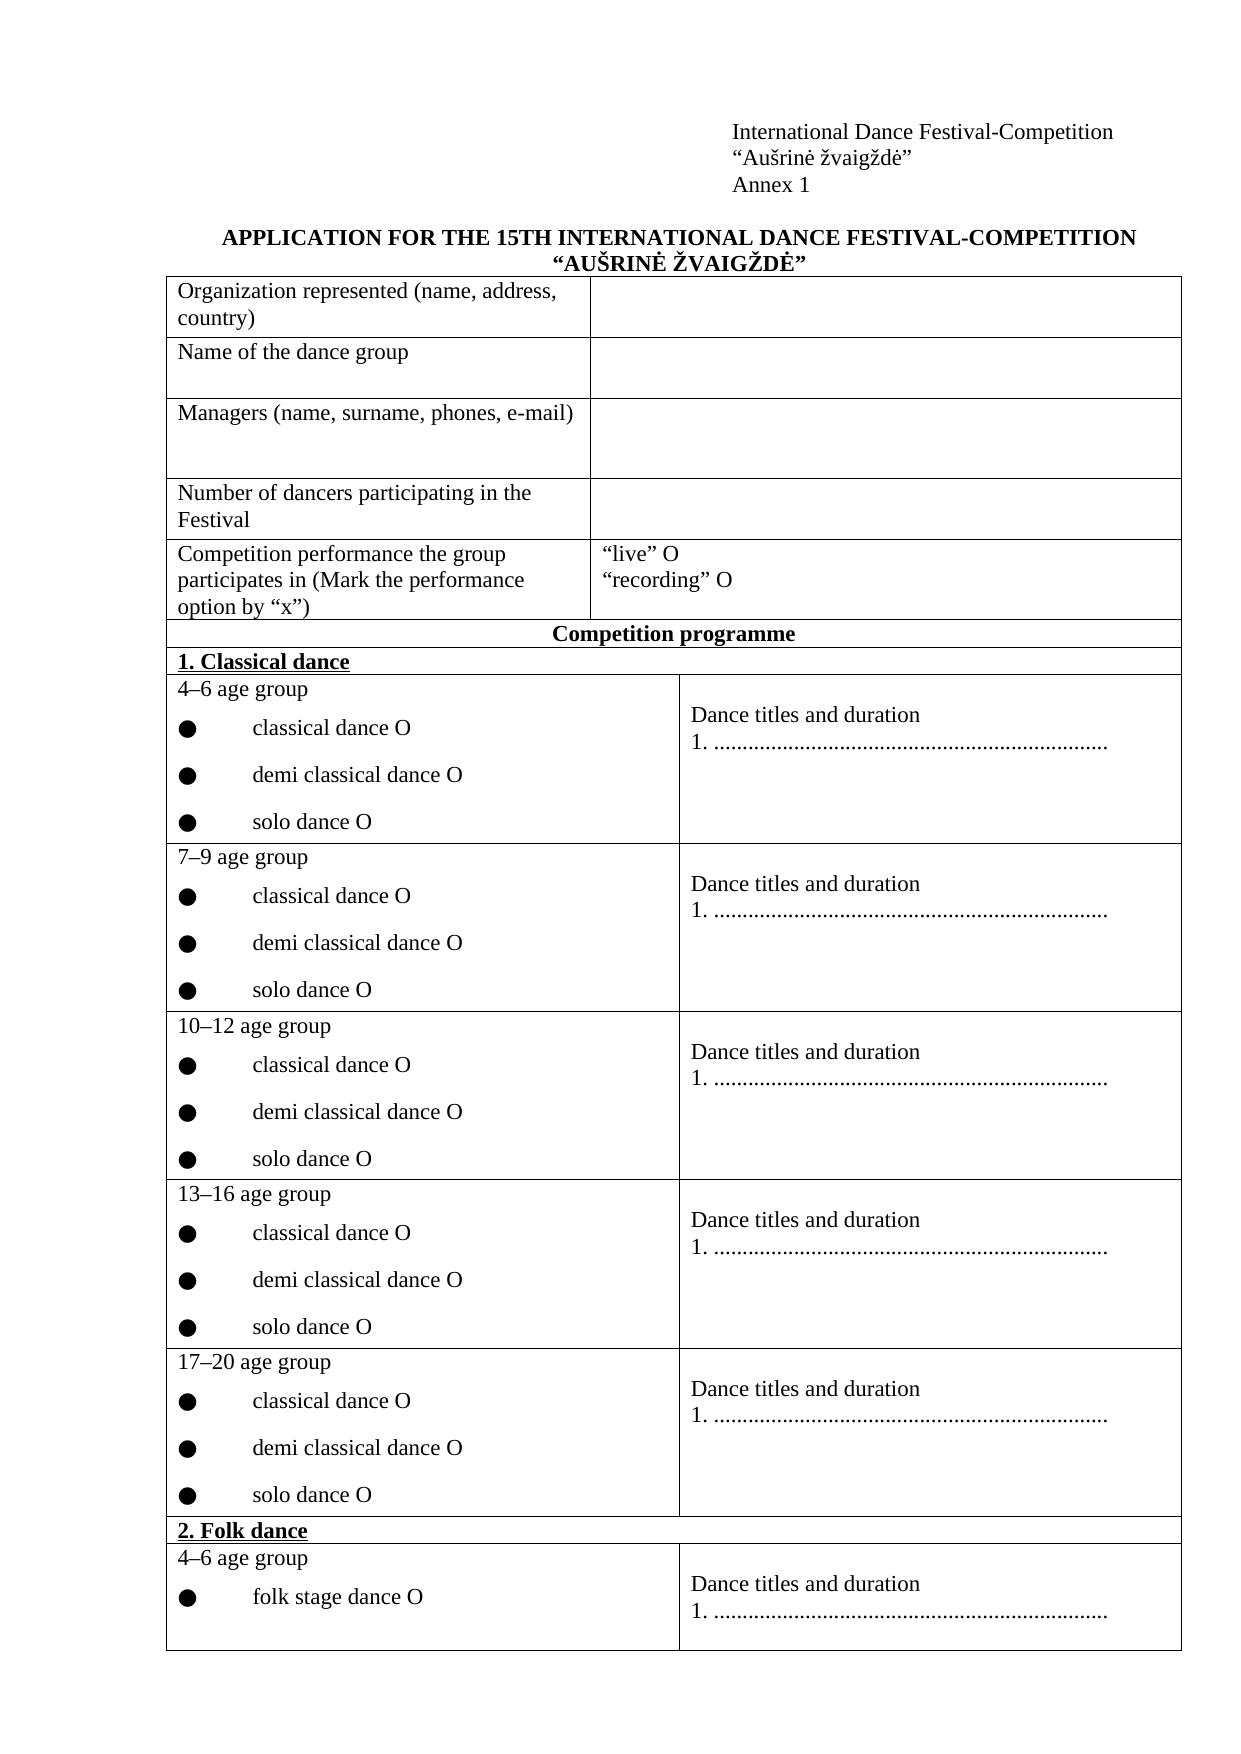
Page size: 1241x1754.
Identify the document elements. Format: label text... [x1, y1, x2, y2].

text Annex 1 [732, 171, 1181, 197]
table_cell 10–12 age group classical dance O demi classical dance O solo dance O [167, 1012, 679, 1179]
table_cell 13–16 age group classical dance O demi classical dance O solo dance O [167, 1180, 679, 1347]
table_cell Competition performance the group participates in (Mark the performance option by “x”) [167, 540, 590, 619]
table_cell Dance titles and duration 1. ..................................................................... [680, 1180, 1181, 1347]
table_cell 1. Classical dance [167, 648, 1181, 674]
table_cell Number of dancers participating in the Festival [167, 479, 590, 539]
table_cell [591, 338, 1181, 398]
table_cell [680, 1544, 1181, 1649]
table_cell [167, 1544, 679, 1649]
table_cell Dance titles and duration 1. ..................................................................... [680, 1349, 1181, 1516]
table_header Organization represented (name, address, country) [167, 277, 590, 337]
table_cell “live” O “recording” O [591, 540, 1181, 619]
table_cell Dance titles and duration 1. ..................................................................... [680, 1012, 1181, 1179]
text APPLICATION FOR THE 15TH INTERNATIONAL DANCE FESTIVAL-COMPETITION “AUŠRINĖ ŽVAIGŽDĖ” [177, 223, 1181, 276]
text International Dance Festival-Competition “Aušrinė žvaigždė” [732, 118, 1181, 171]
table_cell 7–9 age group classical dance O demi classical dance O solo dance O [167, 844, 679, 1011]
table_cell 2. Folk dance [167, 1517, 1181, 1543]
table_cell [591, 479, 1181, 539]
table_cell [591, 399, 1181, 478]
table_cell 4–6 age group classical dance O demi classical dance O solo dance O [167, 675, 679, 842]
table_cell Dance titles and duration 1. ..................................................................... [680, 844, 1181, 1011]
table_header [591, 277, 1181, 337]
table_cell Dance titles and duration 1. ..................................................................... [680, 675, 1181, 842]
table_cell Name of the dance group [167, 338, 590, 398]
table_cell 17–20 age group classical dance O demi classical dance O solo dance O [167, 1349, 679, 1516]
table_cell Competition programme [167, 620, 1181, 647]
table_cell Managers (name, surname, phones, e-mail) [167, 399, 590, 478]
